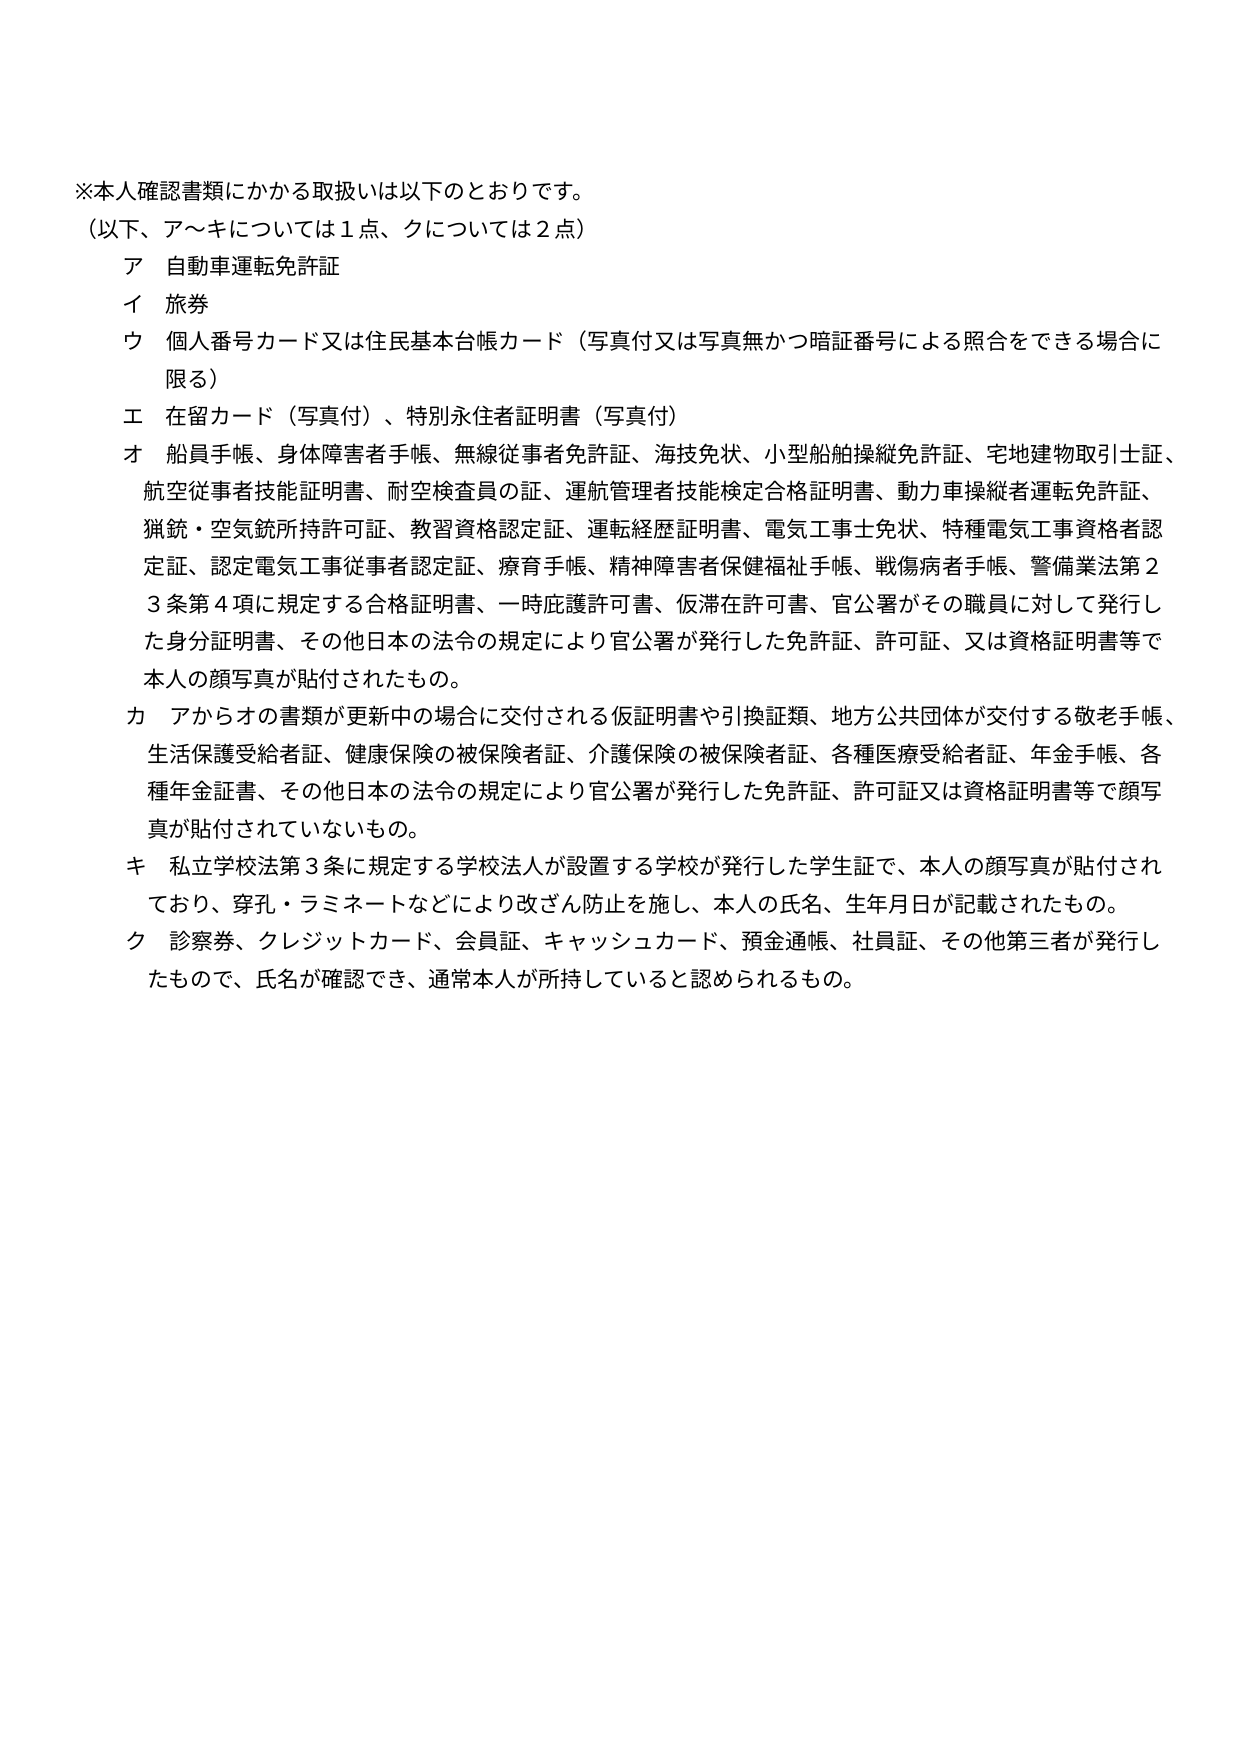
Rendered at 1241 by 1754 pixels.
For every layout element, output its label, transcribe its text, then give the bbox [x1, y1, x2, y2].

text ア 自動車運転免許証 [100, 246, 1165, 284]
text エ 在留カード（写真付）、特別永住者証明書（写真付） [122, 396, 1165, 434]
text ク 診察券、クレジットカード、会員証、キャッシュカード、預金通帳、社員証、その他第三者が発行したもので、氏名が確認でき、通常本人が所持していると認められるもの。 [125, 921, 1165, 996]
text ウ 個人番号カード又は住民基本台帳カード（写真付又は写真無かつ暗証番号による照合をできる場合に限る） [122, 321, 1165, 396]
text キ 私立学校法第３条に規定する学校法人が設置する学校が発行した学生証で、本人の顔写真が貼付されており、穿孔・ラミネートなどにより改ざん防止を施し、本人の氏名、生年月日が記載されたもの。 [125, 846, 1165, 921]
text オ 船員手帳、身体障害者手帳、無線従事者免許証、海技免状、小型船舶操縦免許証、宅地建物取引士証、航空従事者技能証明書、耐空検査員の証、運航管理者技能検定合格証明書、動力車操縦者運転免許証、猟銃・空気銃所持許可証、教習資格認定証、運転経歴証明書、電気工事士免状、特種電気工事資格者認定証、認定電気工事従事者認定証、療育手帳、精神障害者保健福祉手帳、戦傷病者手帳、警備業法第２３条第４項に規定する合格証明書、一時庇護許可書、仮滞在許可書、官公署がその職員に対して発行した身分証明書、その他日本の法令の規定により官公署が発行した免許証、許可証、又は資格証明書等で本人の顔写真が貼付されたもの。 [122, 434, 1165, 696]
text ※本人確認書類にかかる取扱いは以下のとおりです。 [75, 171, 1165, 209]
text カ アからオの書類が更新中の場合に交付される仮証明書や引換証類、地方公共団体が交付する敬老手帳、生活保護受給者証、健康保険の被保険者証、介護保険の被保険者証、各種医療受給者証、年金手帳、各種年金証書、その他日本の法令の規定により官公署が発行した免許証、許可証又は資格証明書等で顔写真が貼付されていないもの。 [125, 696, 1165, 846]
text イ 旅券 [100, 284, 1165, 321]
text （以下、ア～キについては１点、クについては２点） [75, 209, 1165, 246]
